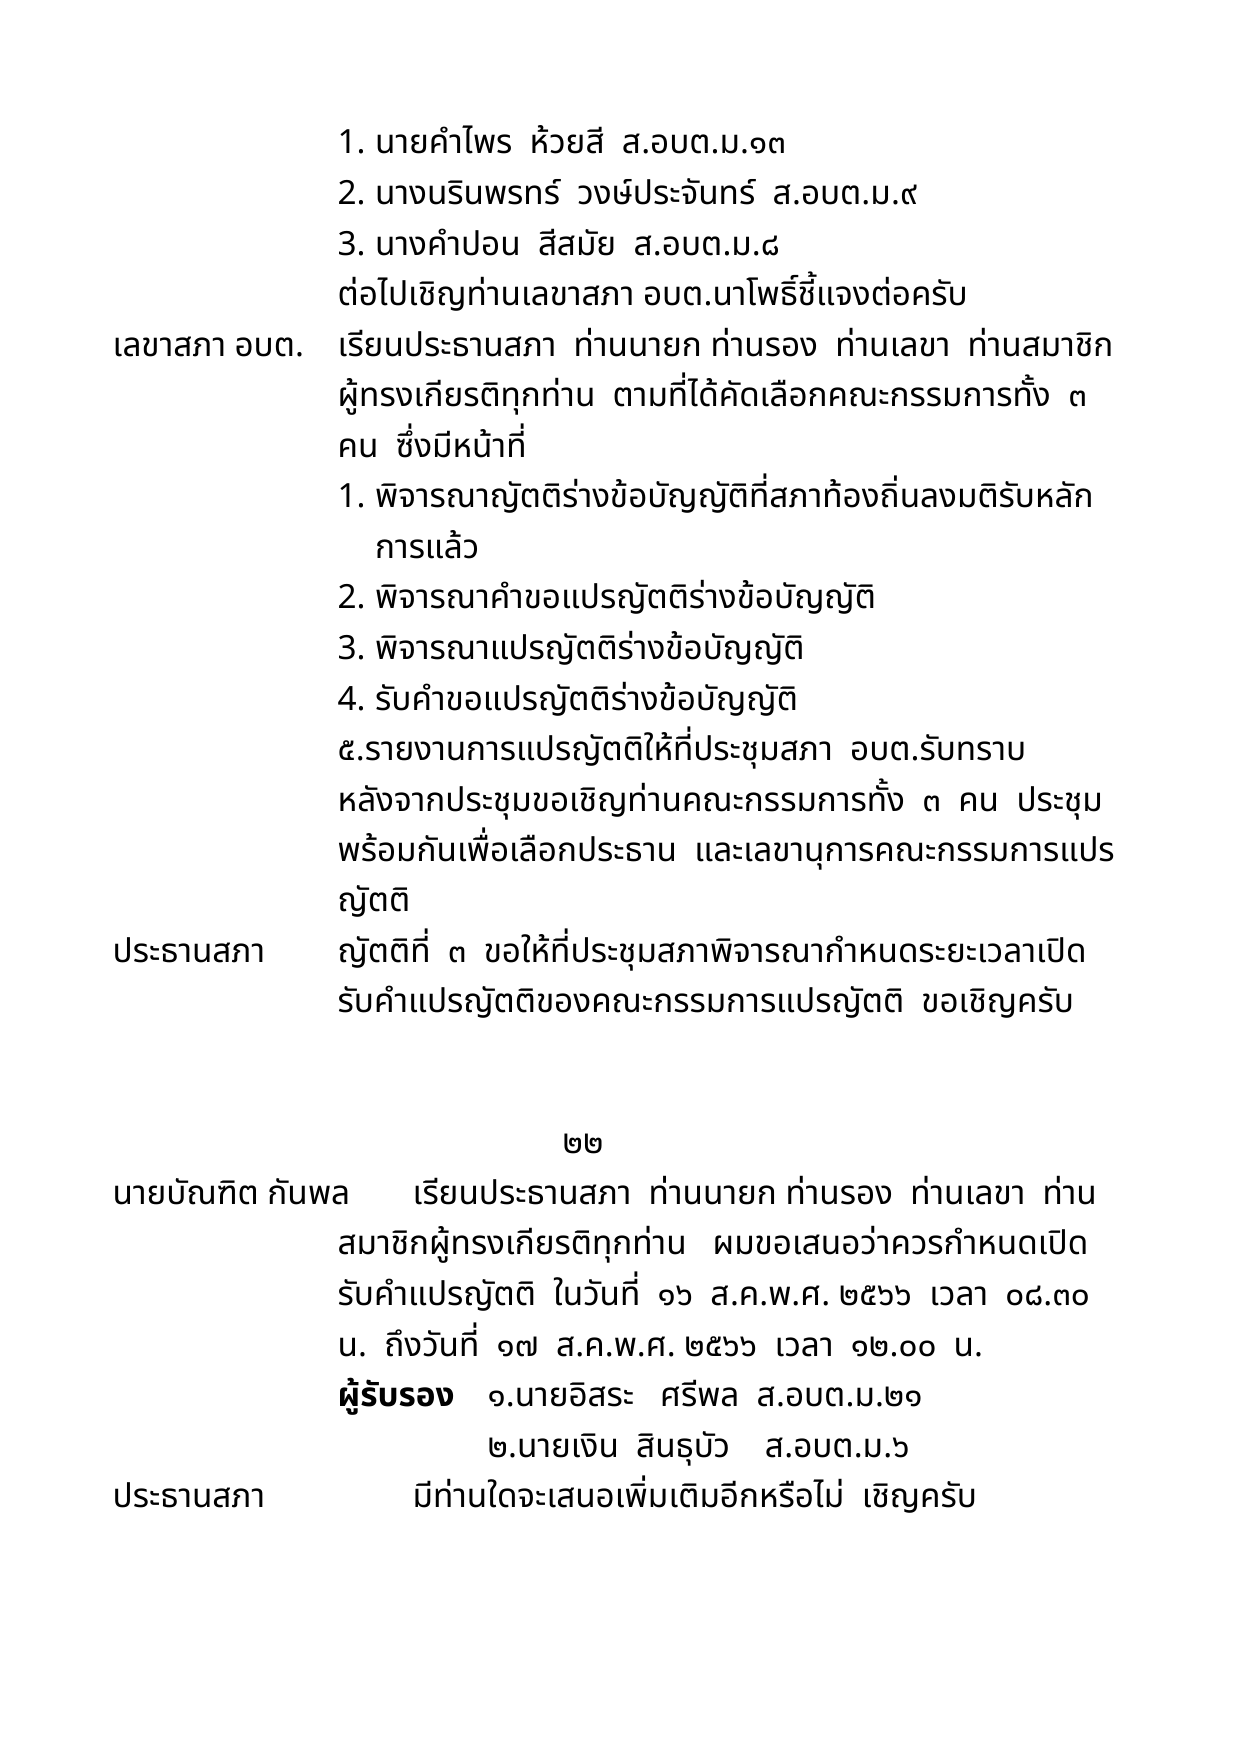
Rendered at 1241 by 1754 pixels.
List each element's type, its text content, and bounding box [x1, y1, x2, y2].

text หลังจากประชุมขอเชิญท่านคณะกรรมการทั้ง ๓ คน ประชุมพร้อมกันเพื่อเลือกประธาน และเลขานุการคณะกรรมการแปรญัตติ [337, 776, 1128, 927]
text ประธานสภา ญัตติที่ ๓ ขอให้ที่ประชุมสภาพิจารณากำหนดระยะเวลาเปิดรับคำแปรญัตติของคณะกรรมการแปรญัตติ ขอเชิญครับ [112, 927, 1128, 1028]
list พิจารณาญัตติร่างข้อบัญญัติที่สภาท้องถิ่นลงมติรับหลักการแล้ว [337, 472, 1128, 573]
list พิจารณาคำขอแปรญัตติร่างข้อบัญญัติ [337, 573, 1128, 624]
list รับคำขอแปรญัตติร่างข้อบัญญัติ [337, 674, 1128, 725]
text ประธานสภา มีท่านใดจะเสนอเพิ่มเติมอีกหรือไม่ เชิญครับ [112, 1472, 1128, 1523]
text ต่อไปเชิญท่านเลขาสภา อบต.นาโพธิ์ชี้แจงต่อครับ [337, 270, 1128, 321]
list นางคำปอน สีสมัย ส.อบต.ม.๘ [337, 219, 1128, 270]
list นายคำไพร ห้วยสี ส.อบต.ม.๑๓ [337, 118, 1128, 169]
text นายบัณฑิต กันพล เรียนประธานสภา ท่านนายก ท่านรอง ท่านเลขา ท่านสมาชิกผู้ทรงเกียรติทุกท่าน ผมขอเสนอว่าควรกำหนดเปิดรับคำแปรญัตติ ในวันที่ ๑๖ ส.ค.พ.ศ. ๒๕๖๖ เวลา ๐๘.๓๐ น. ถึงวันที่ ๑๗ ส.ค.พ.ศ. ๒๕๖๖ เวลา ๑๒.๐๐ น. [112, 1169, 1128, 1371]
text ๕.รายงานการแปรญัตติให้ที่ประชุมสภา อบต.รับทราบ [337, 725, 1128, 776]
list นางนรินพรทร์ วงษ์ประจันทร์ ส.อบต.ม.๙ [337, 169, 1128, 219]
text ๒.นายเงิน สินธุบัว ส.อบต.ม.๖ [412, 1422, 1128, 1472]
list พิจารณาแปรญัตติร่างข้อบัญญัติ [337, 624, 1128, 674]
text ๒๒ [112, 1118, 1128, 1169]
text เลขาสภา อบต. เรียนประธานสภา ท่านนายก ท่านรอง ท่านเลขา ท่านสมาชิกผู้ทรงเกียรติทุกท่าน ตามที่ได้คัดเลือกคณะกรรมการทั้ง ๓ คน ซึ่งมีหน้าที่ [112, 321, 1128, 472]
text ผู้รับรอง ๑.นายอิสระ ศรีพล ส.อบต.ม.๒๑ [337, 1371, 1128, 1422]
